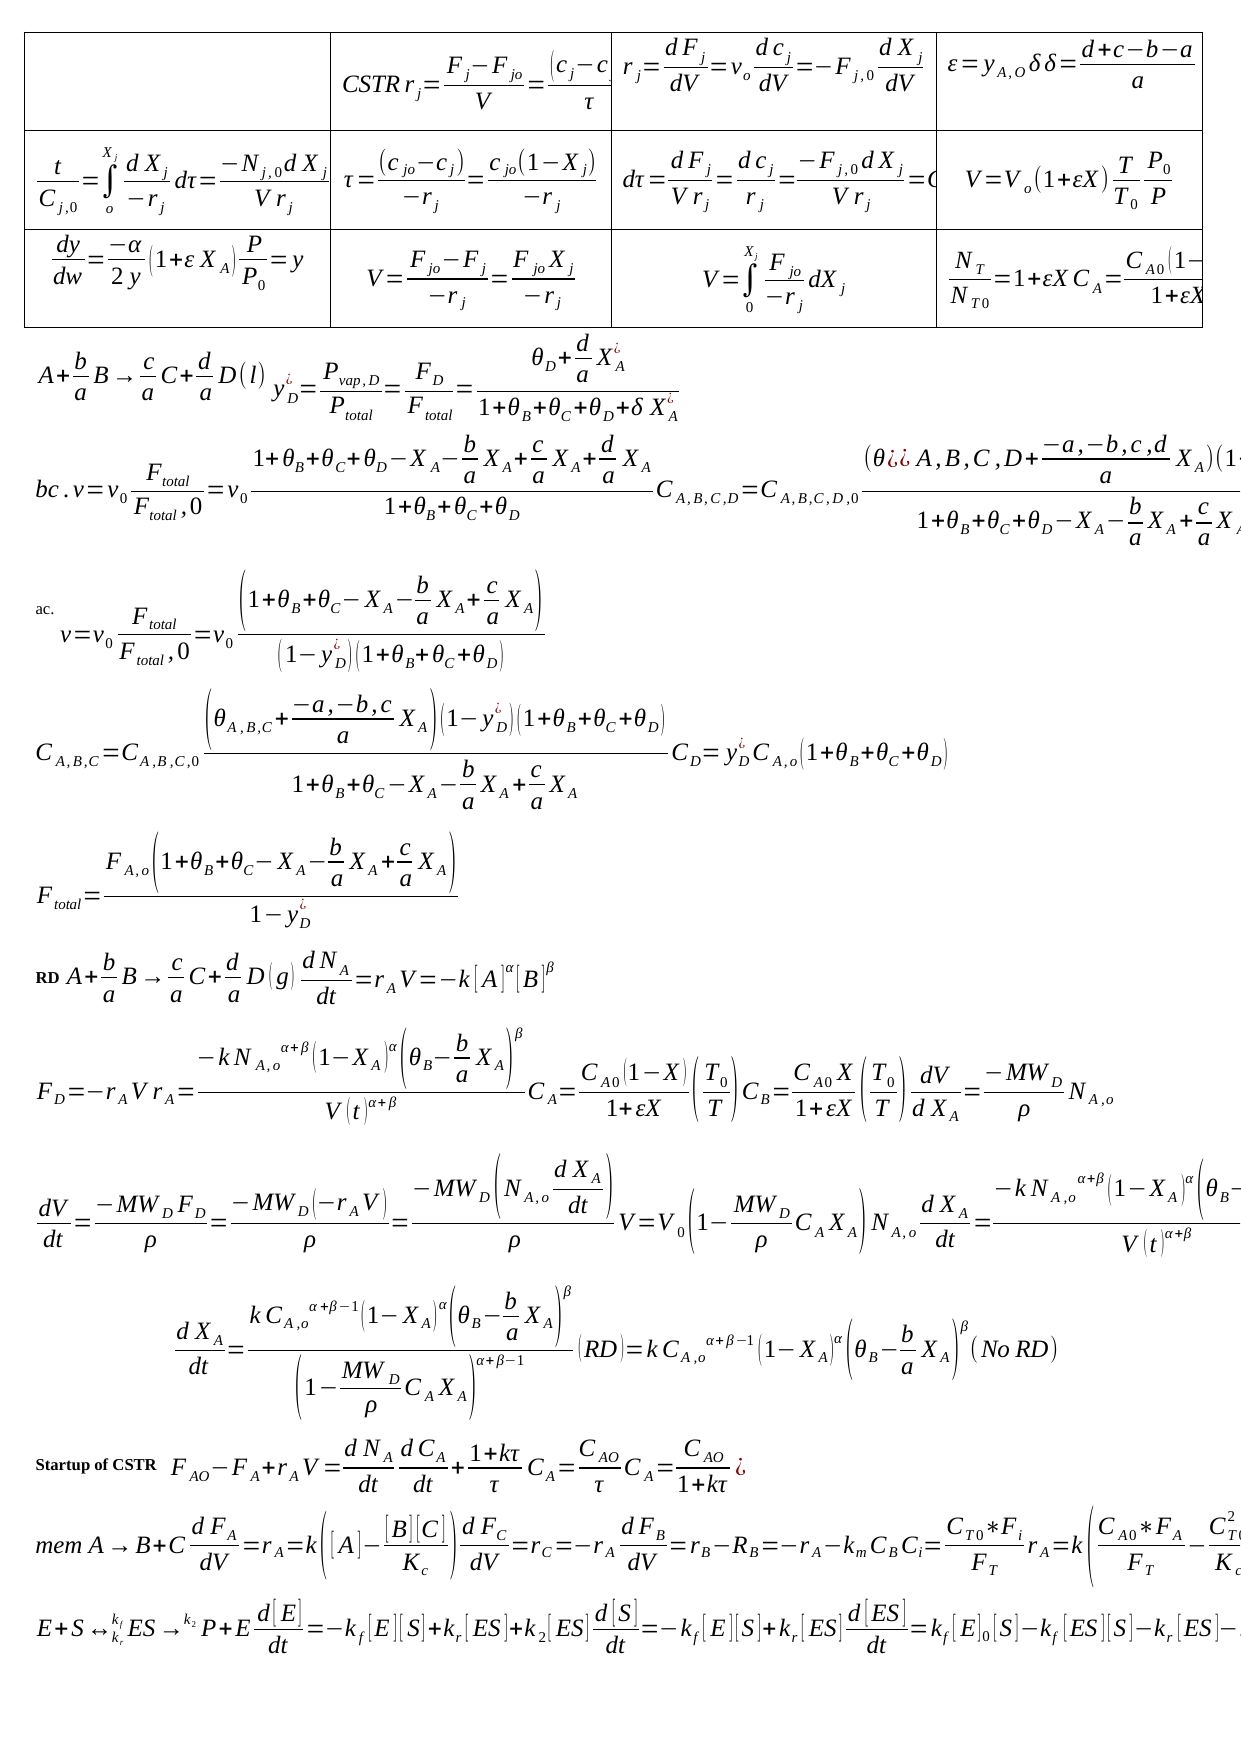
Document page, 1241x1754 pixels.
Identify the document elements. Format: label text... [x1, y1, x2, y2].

table_cell [612, 230, 936, 327]
table_header [937, 33, 1202, 130]
text RD [35, 946, 1196, 1141]
table_header [331, 33, 611, 130]
text ac. [35, 556, 1196, 946]
table_header [25, 33, 330, 130]
table_cell [937, 230, 1202, 327]
table_cell [612, 131, 936, 229]
table_cell [937, 131, 1202, 229]
table_header [612, 33, 936, 130]
table_cell [331, 131, 611, 229]
text Startup of CSTR [35, 1433, 1196, 1596]
table_cell [331, 230, 611, 327]
table_cell [25, 230, 330, 327]
table_cell [25, 131, 330, 229]
